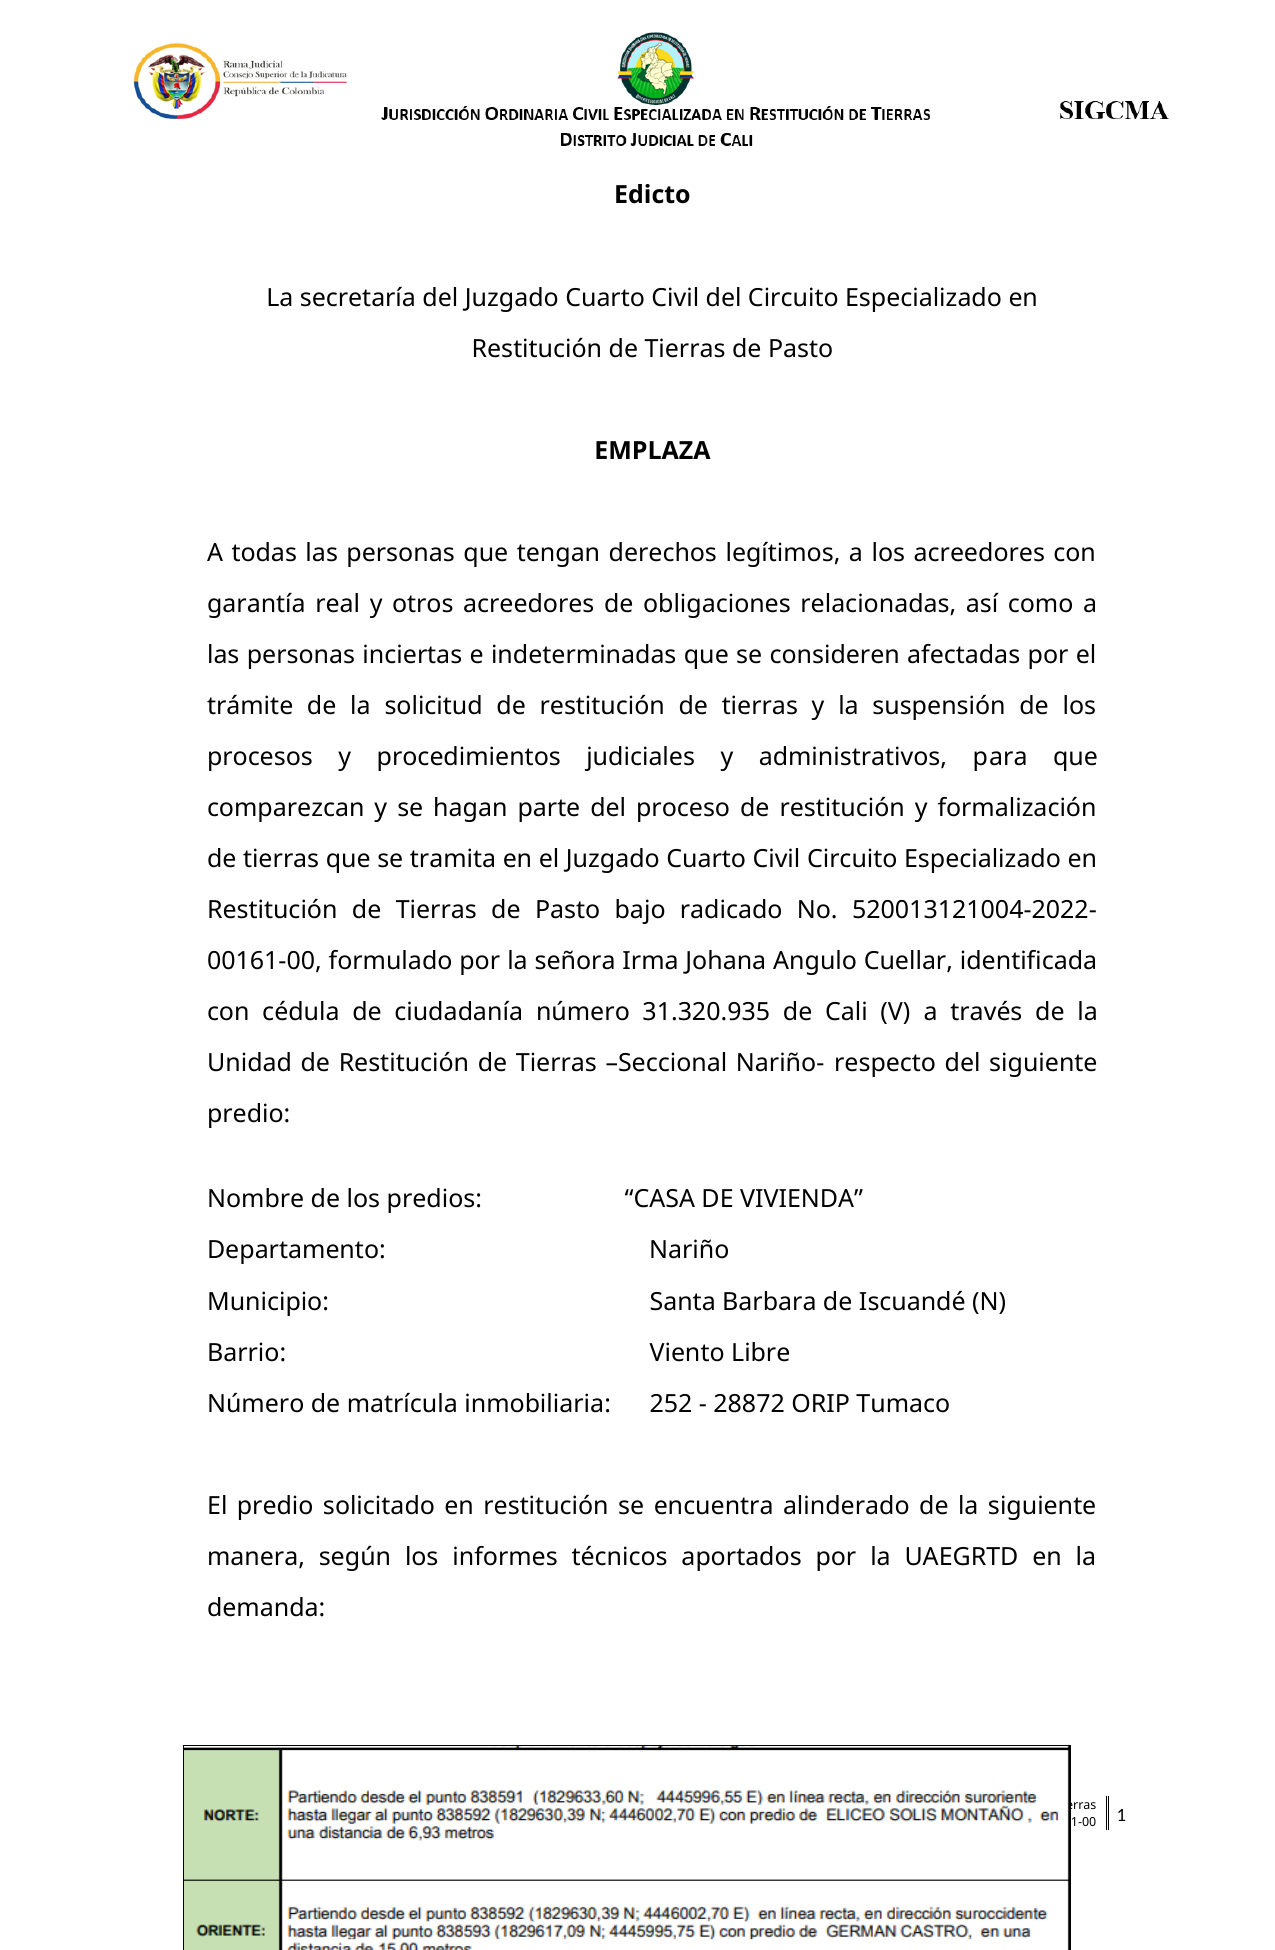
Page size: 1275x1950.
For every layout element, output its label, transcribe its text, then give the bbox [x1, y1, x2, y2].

picture [184, 1746, 1070, 1950]
text Municipio: Santa Barbara de Iscuandé (N) [207, 1283, 1098, 1317]
text La secretaría del Juzgado Cuarto Civil del Circuito Especializado en Restitución de Tierras de Pasto [207, 279, 1098, 364]
picture [132, 22, 1172, 159]
text EMPLAZA [207, 432, 1098, 466]
text El predio solicitado en restitución se encuentra alinderado de la siguiente manera, según los informes técnicos aportados por la UAEGRTD en la demanda: [207, 1487, 1098, 1623]
text Número de matrícula inmobiliaria: 252 - 28872 ORIP Tumaco [207, 1385, 1098, 1419]
text A todas las personas que tengan derechos legítimos, a los acreedores con garantía real y otros acreedores de obligaciones relacionadas, así como a las personas inciertas e indeterminadas que se consideren afectadas por el trámite de la solicitud de restitución de tierras y la suspensión de los procesos y procedimientos judiciales y administrativos, para que comparezcan y se hagan parte del proceso de restitución y formalización de tierras que se tramita en el Juzgado Cuarto Civil Circuito Especializado en Restitución de Tierras de Pasto bajo radicado No. 520013121004-2022-00161-00, formulado por la señora Irma Johana Angulo Cuellar, identificada con cédula de ciudadanía número 31.320.935 de Cali (V) a través de la Unidad de Restitución de Tierras –Seccional Nariño- respecto del siguiente predio: [207, 534, 1098, 1130]
text Barrio: Viento Libre [207, 1334, 1098, 1368]
text Departamento: Nariño [207, 1232, 1098, 1266]
text Edicto [207, 177, 1098, 211]
text Nombre de los predios: “CASA DE VIVIENDA” [207, 1181, 1098, 1215]
